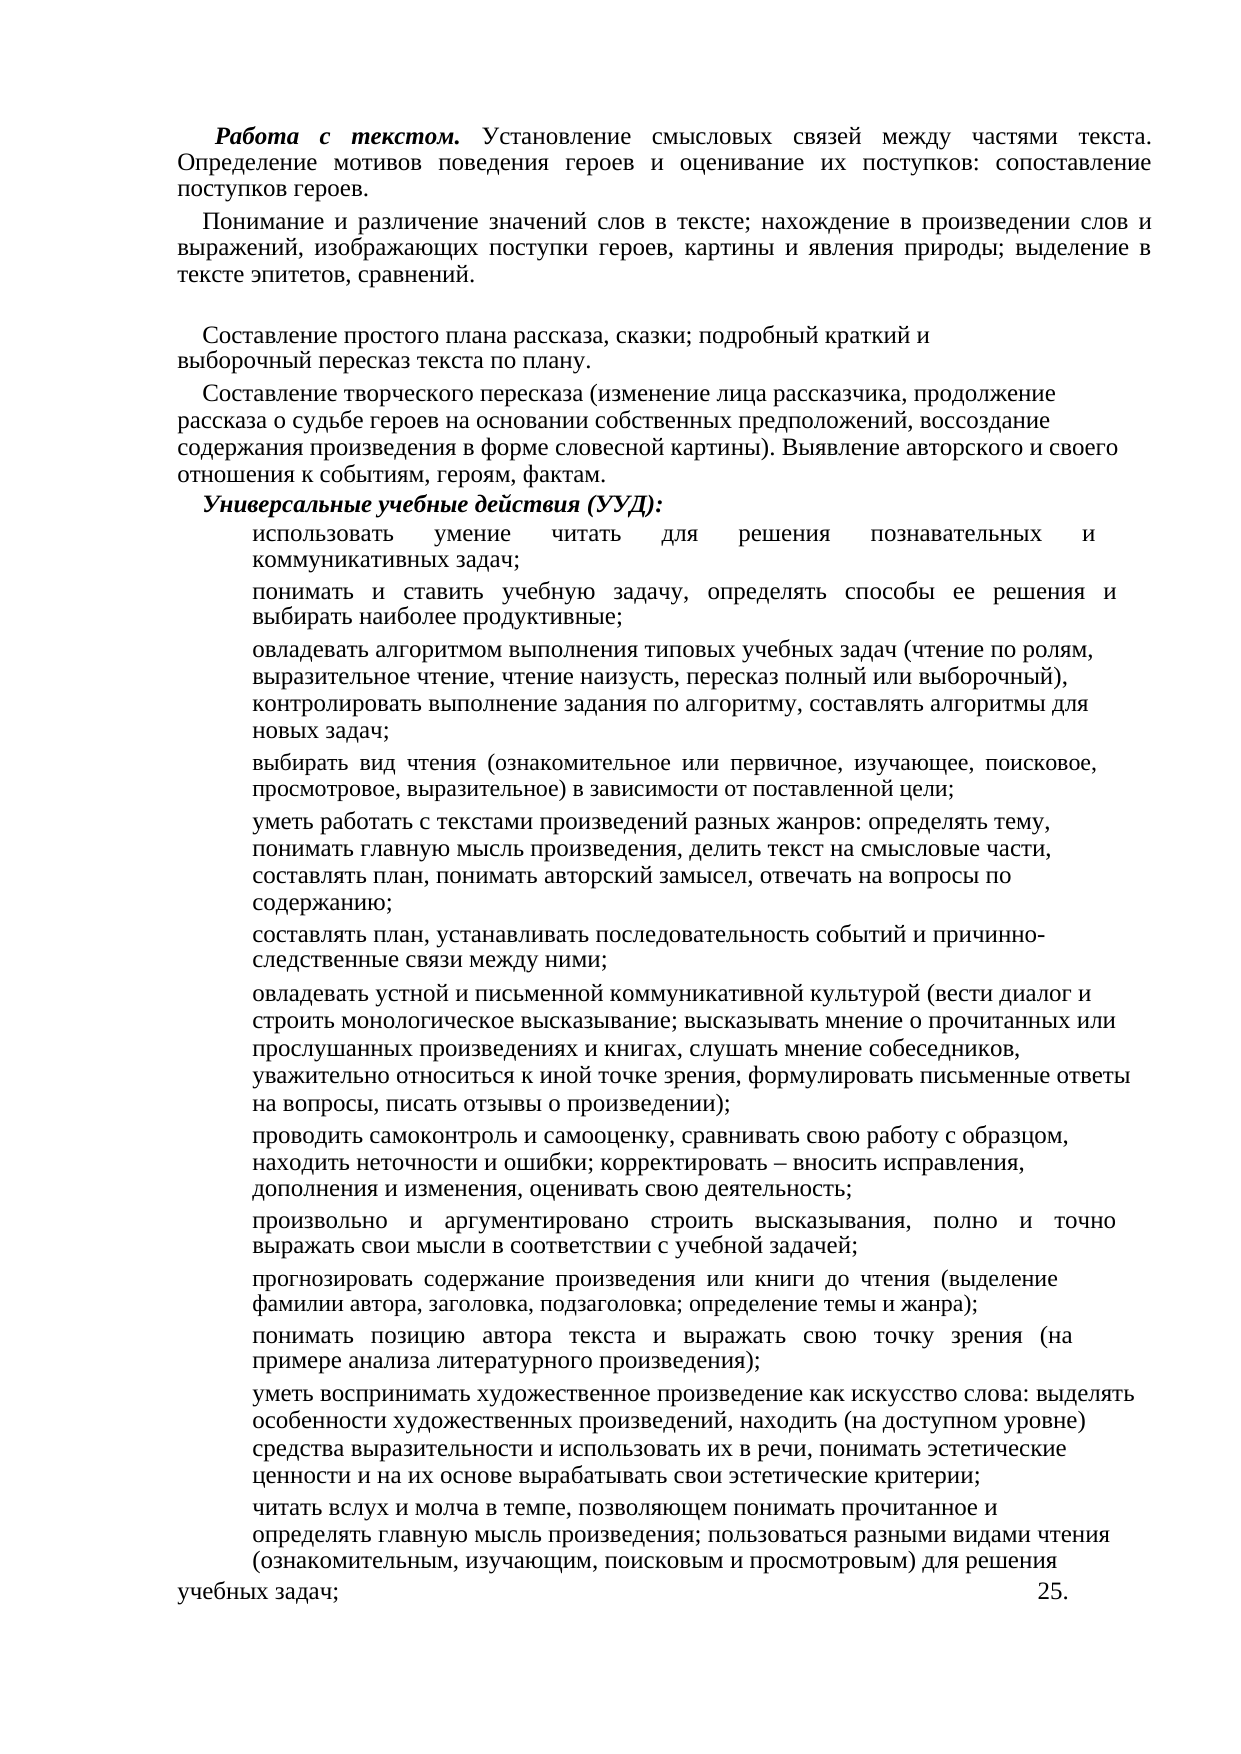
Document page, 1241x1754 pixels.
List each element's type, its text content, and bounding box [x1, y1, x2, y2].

text прогнозировать содержание произведения или книги до чтения (выделение фамилии автора, заголовка, подзаголовка; определение темы и жанра); [252, 1266, 1059, 1317]
text понимать позицию автора текста и выражать свою точку зрения (на примере анализа литературного произведения); [252, 1323, 1073, 1374]
text уметь воспринимать художественное произведение как искусство слова: выделять особенности художественных произведений, находить (на доступном уровне) средства выразительности и использовать их в речи, понимать эстетические ценности и на их основе вырабатывать свои эстетические критерии; [252, 1380, 1136, 1488]
text произвольно и аргументировано строить высказывания, полно и точно выражать свои мысли в соответствии с учебной задачей; [252, 1208, 1117, 1259]
text проводить самоконтроль и самооценку, сравнивать свою работу с образцом, находить неточности и ошибки; корректировать – вносить исправления, дополнения и изменения, оценивать свою деятельность; [252, 1123, 1069, 1202]
text Работа с текстом. Установление смысловых связей между частями текста. Определение мотивов поведения героев и оценивание их поступков: сопоставление поступков героев. [177, 123, 1153, 202]
text составлять план, устанавливать последовательность событий и причинно-следственные связи между ними; [252, 922, 1046, 973]
text уметь работать с текстами произведений разных жанров: определять тему, понимать главную мысль произведения, делить текст на смысловые части, составлять план, понимать авторский замысел, отвечать на вопросы по содержанию; [252, 808, 1053, 916]
text выбирать вид чтения (ознакомительное или первичное, изучающее, поисковое, просмотровое, выразительное) в зависимости от поставленной цели; [252, 750, 1098, 802]
text читать вслух и молча в темпе, позволяющем понимать прочитанное и определять главную мысль произведения; пользоваться разными видами чтения (ознакомительным, изучающим, поисковым и просмотровым) для решения [252, 1495, 1123, 1574]
text овладевать устной и письменной коммуникативной культурой (вести диалог и строить монологическое высказывание; высказывать мнение о прочитанных или прослушанных произведениях и книгах, слушать мнение собеседников, уважительно относиться к иной точке зрения, формулировать письменные ответы на вопросы, писать отзывы о произведении); [252, 979, 1132, 1116]
text Составление творческого пересказа (изменение лица рассказчика, продолжение рассказа о судьбе героев на основании собственных предположений, воссоздание содержания произведения в форме словесной картины). Выявление авторского и своего отношения к событиям, героям, фактам. [177, 380, 1119, 488]
text Универсальные учебные действия (УУД): [202, 489, 1153, 518]
text Составление простого плана рассказа, сказки; подробный краткий и выборочный пересказ текста по плану. [177, 323, 1071, 374]
text учебных задач; 25. [177, 1576, 1153, 1604]
text Понимание и различение значений слов в тексте; нахождение в произведении слов и выражений, изображающих поступки героев, картины и явления природы; выделение в тексте эпитетов, сравнений. [177, 208, 1153, 288]
text понимать и ставить учебную задачу, определять способы ее решения и выбирать наиболее продуктивные; [252, 579, 1117, 630]
text использовать умение читать для решения познавательных и коммуникативных задач; [252, 521, 1096, 572]
text овладевать алгоритмом выполнения типовых учебных задач (чтение по ролям, выразительное чтение, чтение наизусть, пересказ полный или выборочный), контролировать выполнение задания по алгоритму, составлять алгоритмы для новых задач; [252, 636, 1094, 744]
